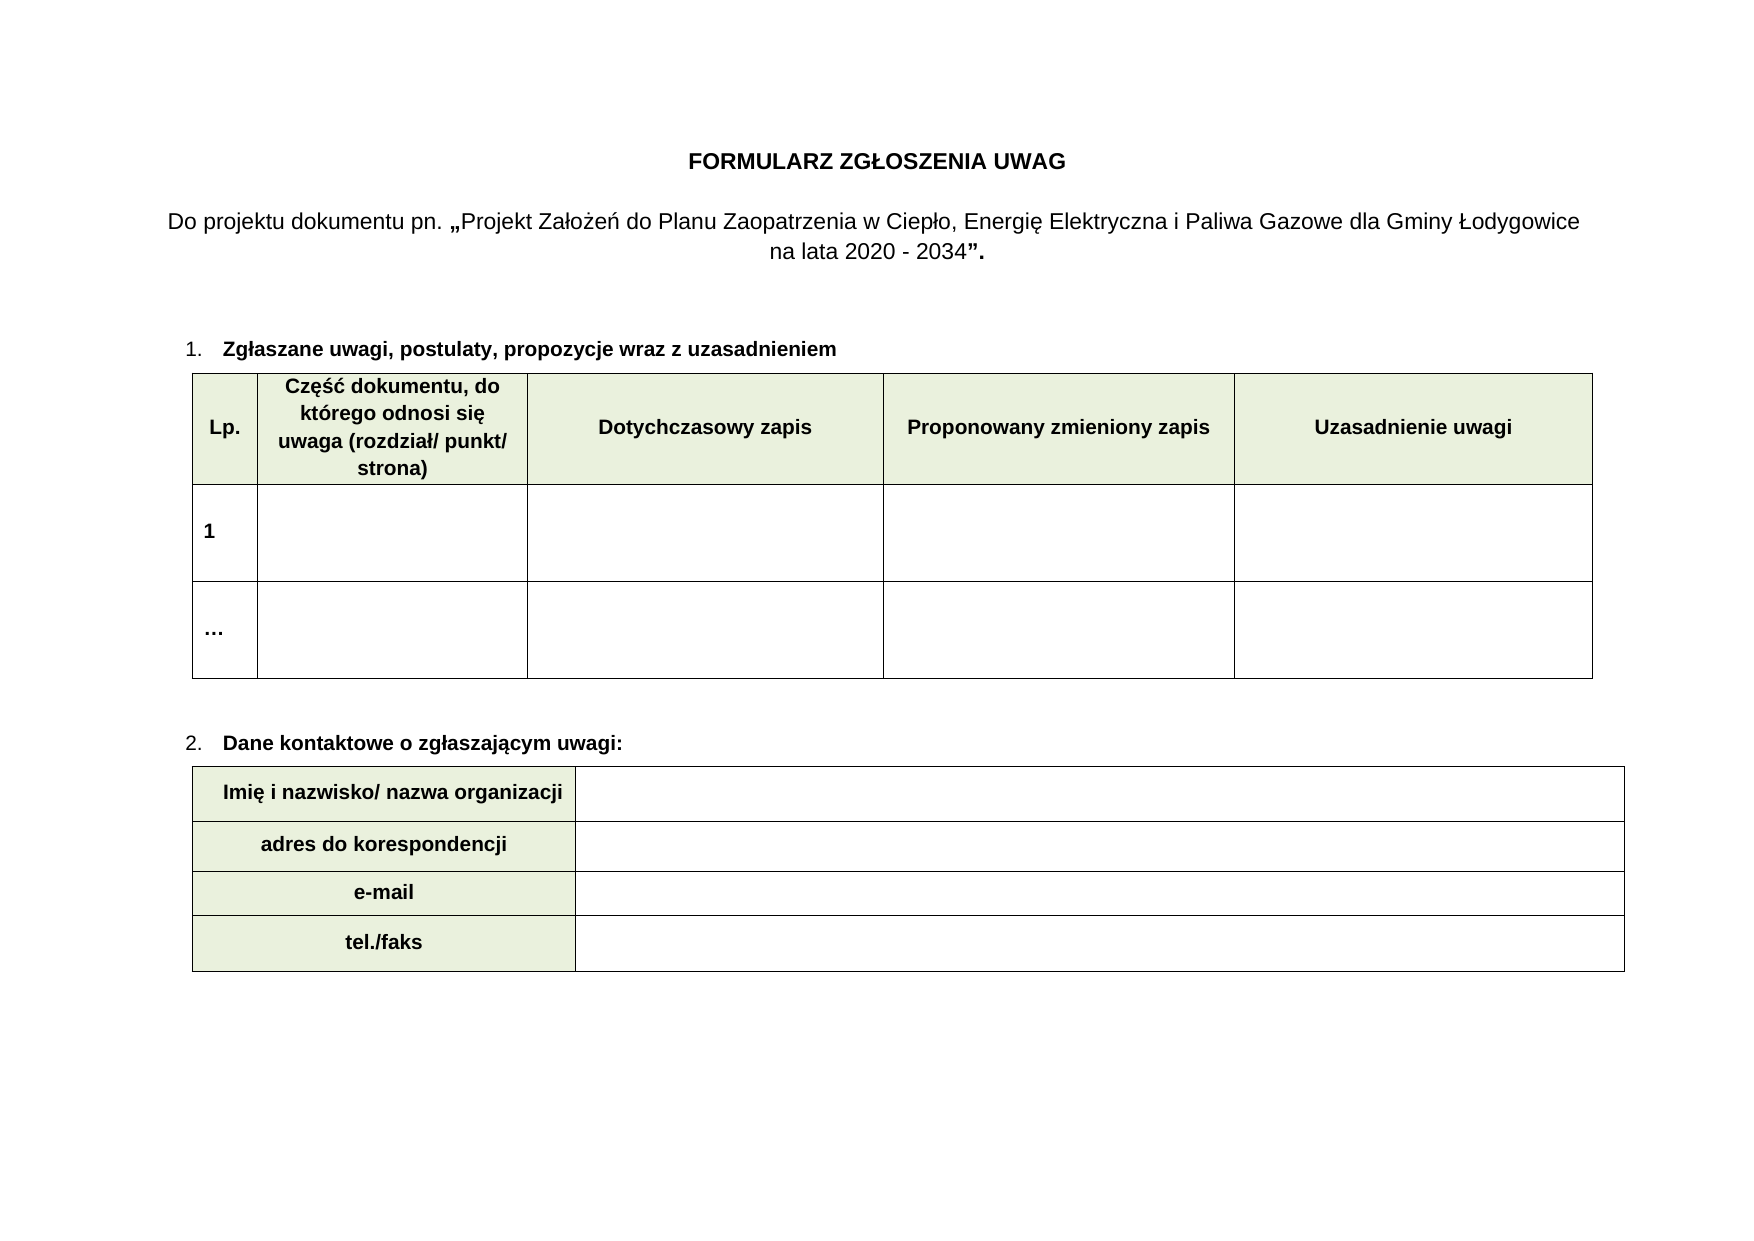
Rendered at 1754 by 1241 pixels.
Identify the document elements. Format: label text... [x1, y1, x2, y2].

table_cell [258, 485, 527, 581]
table_header Proponowany zmieniony zapis [884, 374, 1234, 484]
list Zgłaszane uwagi, postulaty, propozycje wraz z uzasadnieniem [185, 337, 1606, 361]
table_header Część dokumentu, do którego odnosi się uwaga (rozdział/ punkt/ strona) [258, 374, 527, 484]
table_cell [576, 916, 1624, 971]
table_cell [258, 582, 527, 678]
text FORMULARZ ZGŁOSZENIA UWAG [148, 148, 1606, 174]
table_cell 1 [193, 485, 257, 581]
table_cell adres do korespondencji [193, 822, 575, 871]
table_cell tel./faks [193, 916, 575, 971]
table_cell … [193, 582, 257, 678]
table_cell [576, 822, 1624, 871]
table_header Uzasadnienie uwagi [1235, 374, 1592, 484]
table_header Lp. [193, 374, 257, 484]
table_cell e-mail [193, 872, 575, 915]
text Do projektu dokumentu pn. „Projekt Założeń do Planu Zaopatrzenia w Ciepło, Energię Elektryczna i Paliwa Gazowe dla Gminy Łodygowice na lata 2020 - 2034”. [148, 208, 1606, 264]
table_cell [528, 485, 883, 581]
list Dane kontaktowe o zgłaszającym uwagi: [185, 730, 1606, 754]
table_cell [576, 872, 1624, 915]
table_cell [884, 582, 1234, 678]
table_cell [884, 485, 1234, 581]
table_cell [528, 582, 883, 678]
table_cell [1235, 582, 1592, 678]
table_cell [1235, 485, 1592, 581]
table_header Dotychczasowy zapis [528, 374, 883, 484]
table_header [576, 767, 1624, 821]
table_header Imię i nazwisko/ nazwa organizacji [193, 767, 575, 821]
